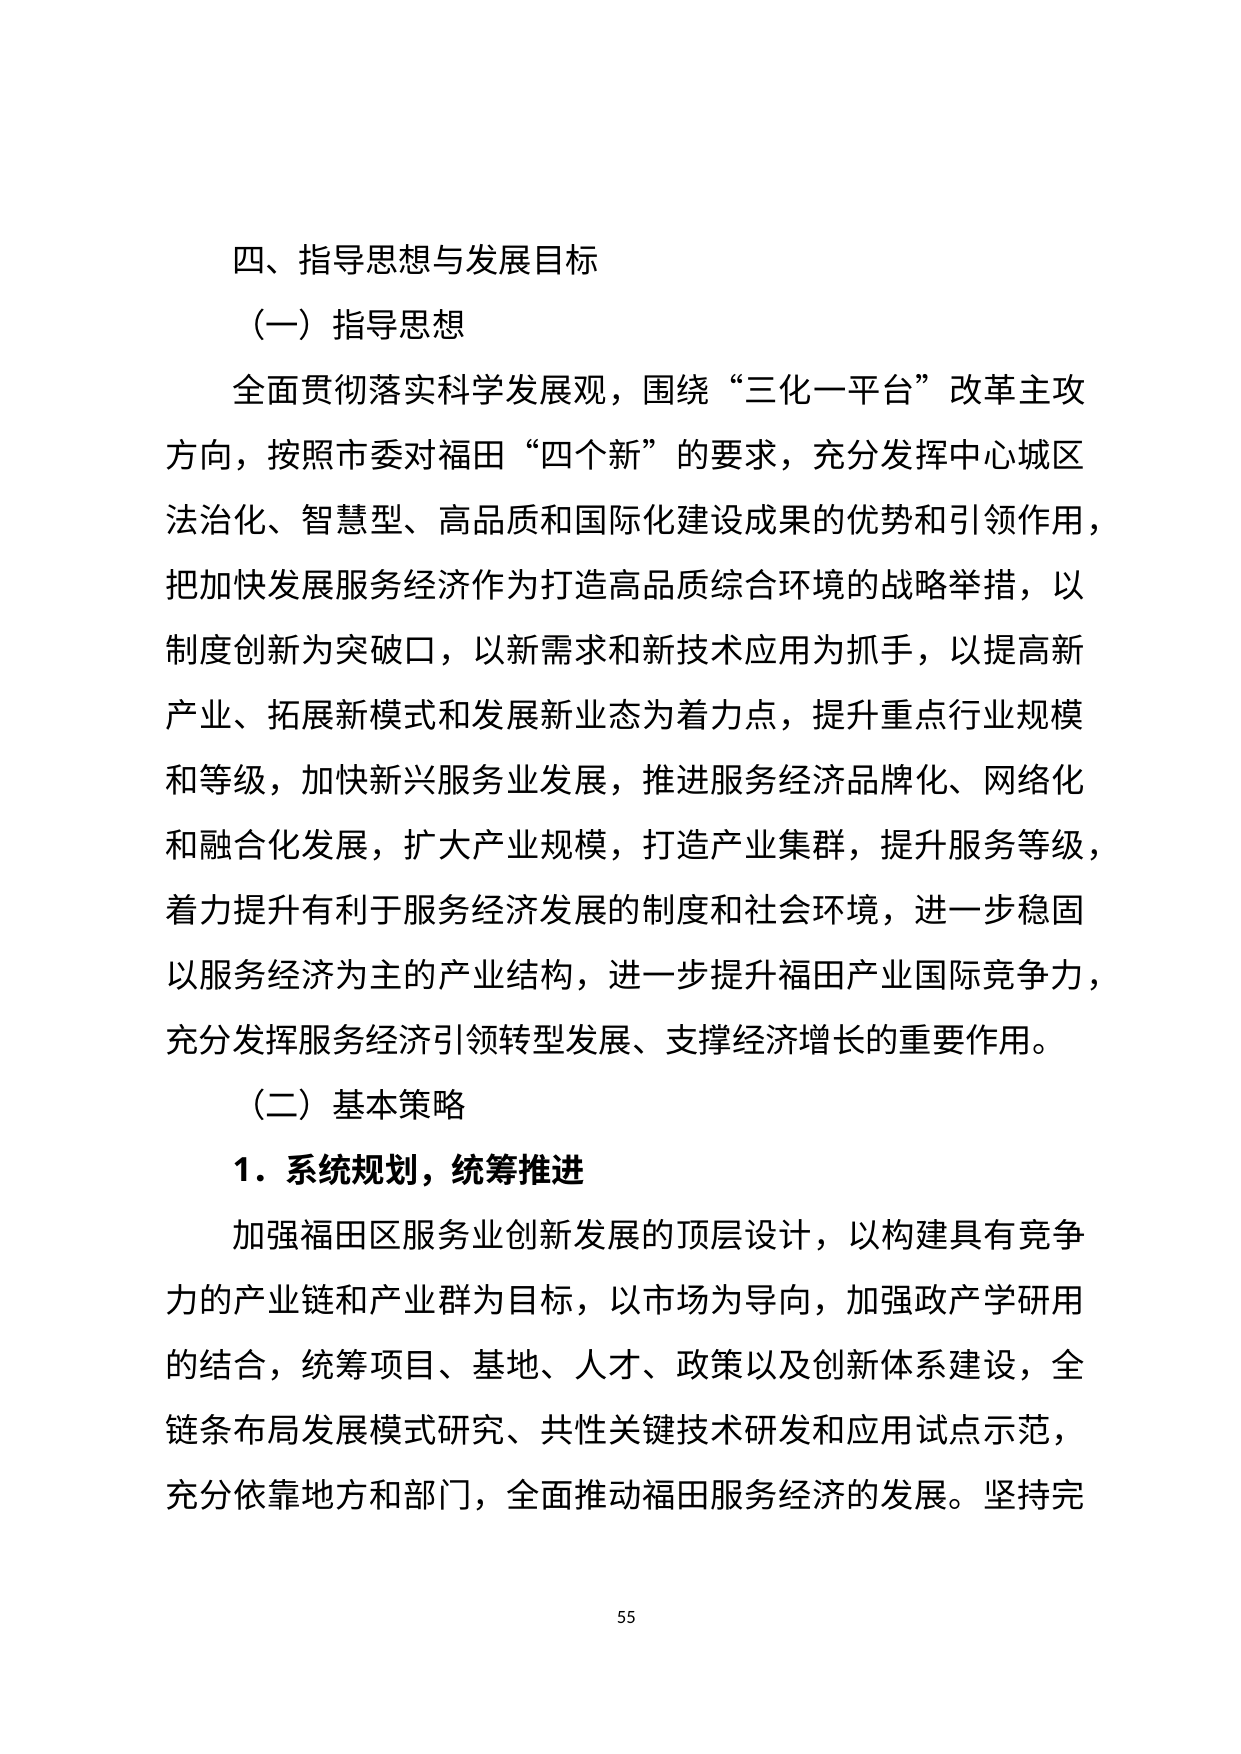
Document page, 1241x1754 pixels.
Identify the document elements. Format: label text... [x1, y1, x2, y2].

text 全面贯彻落实科学发展观，围绕“三化一平台”改革主攻方向，按照市委对福田“四个新”的要求，充分发挥中心城区法治化、智慧型、高品质和国际化建设成果的优势和引领作用，把加快发展服务经济作为打造高品质综合环境的战略举措，以制度创新为突破口，以新需求和新技术应用为抓手，以提高新产业、拓展新模式和发展新业态为着力点，提升重点行业规模和等级，加快新兴服务业发展，推进服务经济品牌化、网络化和融合化发展，扩大产业规模，打造产业集群，提升服务等级，着力提升有利于服务经济发展的制度和社会环境，进一步稳固以服务经济为主的产业结构，进一步提升福田产业国际竞争力，充分发挥服务经济引领转型发展、支撑经济增长的重要作用。 [165, 356, 1087, 1071]
subtitle 四、指导思想与发展目标 [165, 226, 1087, 291]
subtitle （二）基本策略 [165, 1071, 1087, 1136]
subtitle （一）指导思想 [165, 291, 1087, 356]
subtitle 1．系统规划，统筹推进 [165, 1136, 1087, 1201]
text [165, 1201, 1087, 1526]
